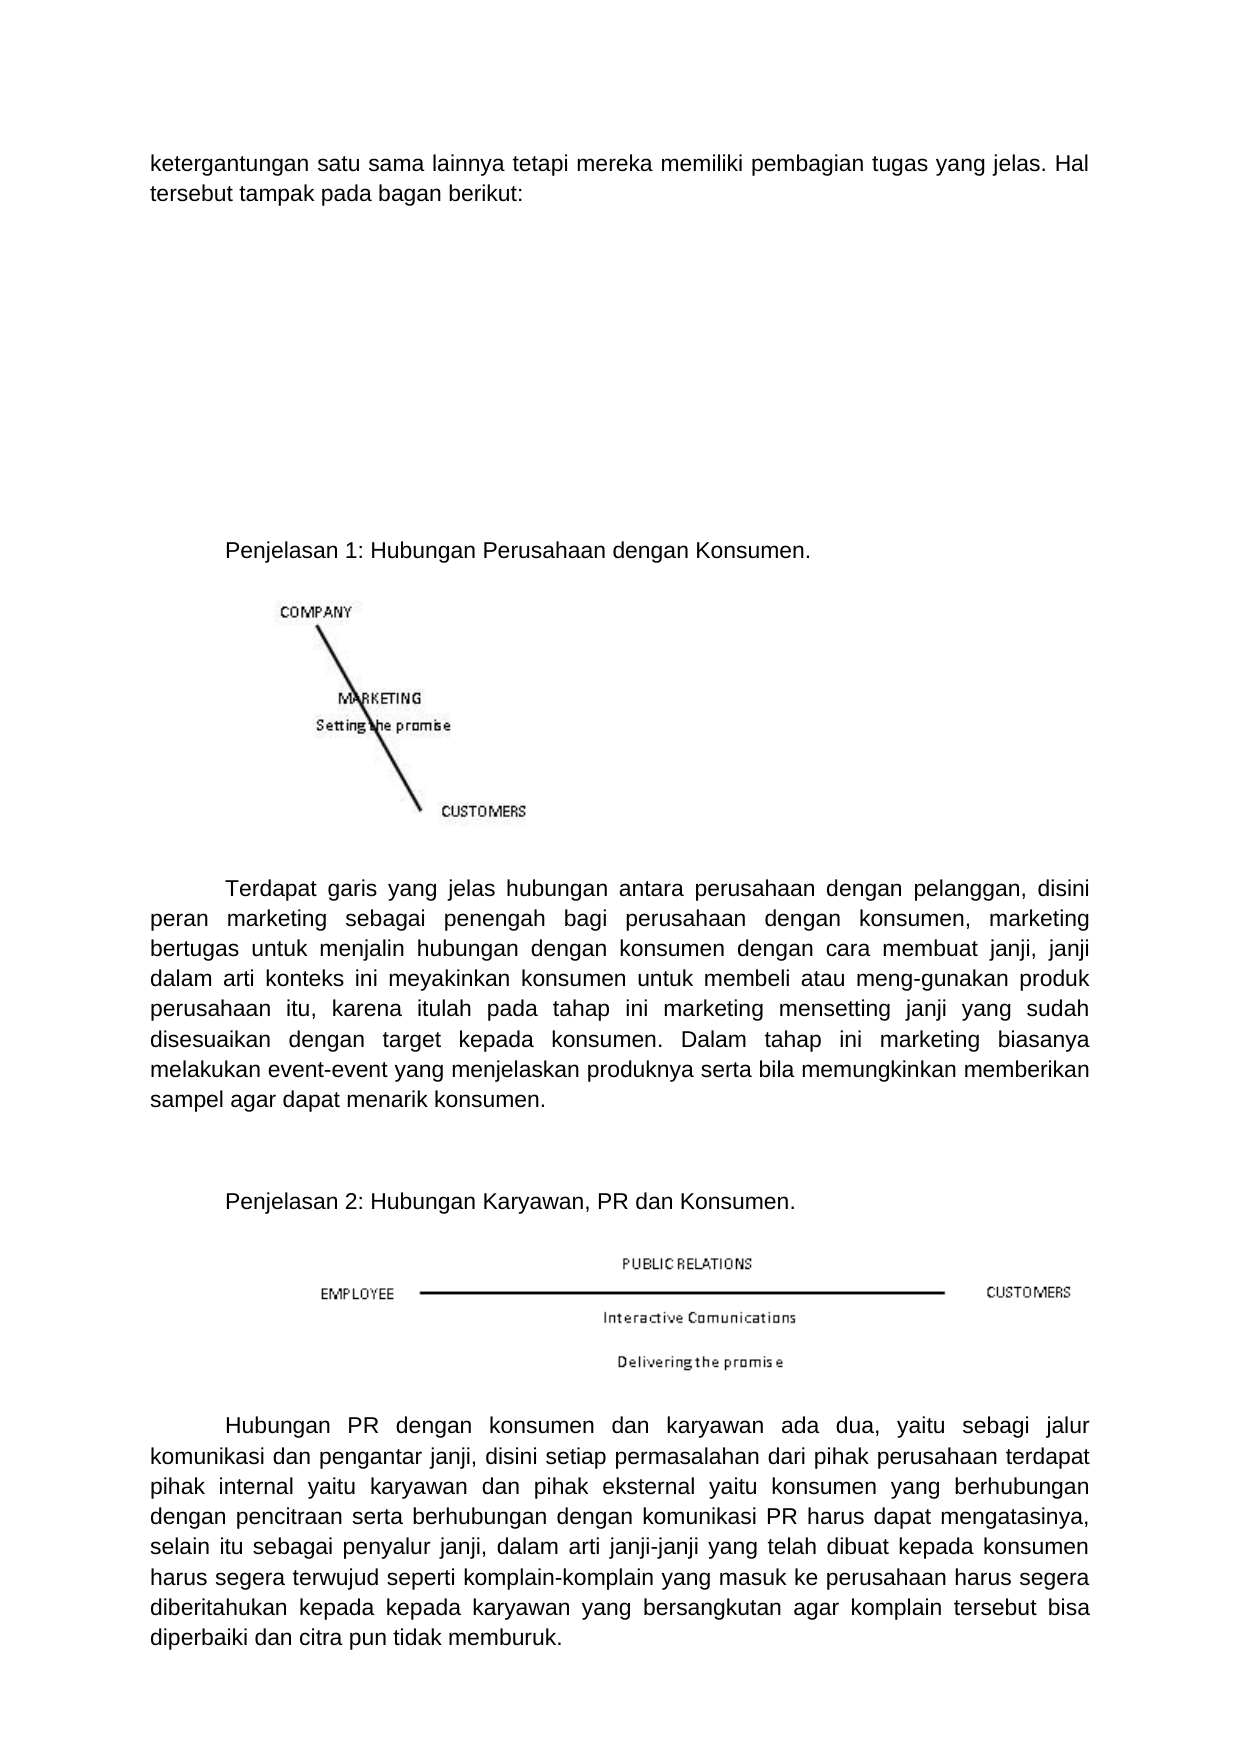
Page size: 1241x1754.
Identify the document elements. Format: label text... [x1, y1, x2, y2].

picture [225, 1239, 1161, 1388]
picture [225, 588, 621, 850]
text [150, 150, 1090, 207]
text Terdapat garis yang jelas hubungan antara perusahaan dengan pelanggan, disini peran marketing sebagai penengah bagi perusahaan dengan konsumen, marketing bertugas untuk menjalin hubungan dengan konsumen dengan cara membuat janji, janji dalam arti konteks ini meyakinkan konsumen untuk membeli atau meng-gunakan produk perusahaan itu, karena itulah pada tahap ini marketing mensetting janji yang sudah disesuaikan dengan target kepada konsumen. Dalam tahap ini marketing biasanya melakukan event-event yang menjelaskan produknya serta bila memungkinkan memberikan sampel agar dapat menarik konsumen. [150, 874, 1090, 1112]
text Penjelasan 1: Hubungan Perusahaan dengan Konsumen. [150, 537, 1090, 564]
text Penjelasan 2: Hubungan Karyawan, PR dan Konsumen. [150, 1188, 1090, 1214]
text Hubungan PR dengan konsumen dan karyawan ada dua, yaitu sebagi jalur komunikasi dan pengantar janji, disini setiap permasalahan dari pihak perusahaan terdapat pihak internal yaitu karyawan dan pihak eksternal yaitu konsumen yang berhubungan dengan pencitraan serta berhubungan dengan komunikasi PR harus dapat mengatasinya, selain itu sebagai penyalur janji, dalam arti janji-janji yang telah dibuat kepada konsumen harus segera terwujud seperti komplain-komplain yang masuk ke perusahaan harus segera diberitahukan kepada kepada karyawan yang bersangkutan agar komplain tersebut bisa diperbaiki dan citra pun tidak memburuk. [150, 1412, 1090, 1650]
